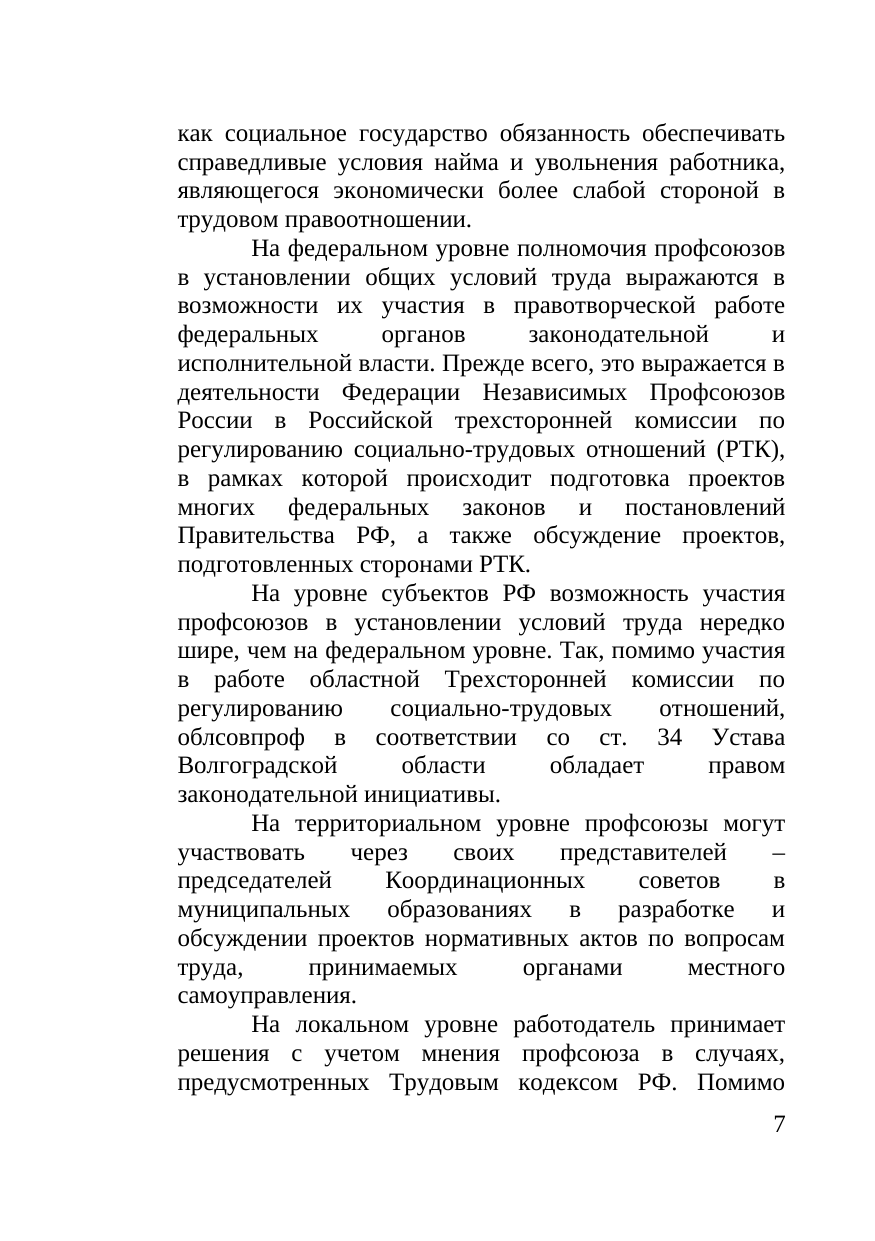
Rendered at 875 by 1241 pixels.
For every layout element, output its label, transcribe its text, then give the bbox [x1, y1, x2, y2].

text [177, 118, 786, 233]
text На федеральном уровне полномочия профсоюзов в установлении общих условий труда выражаются в возможности их участия в правотворческой работе федеральных органов законодательной и исполнительной власти. Прежде всего, это выражается в деятельности Федерации Независимых Профсоюзов России в Российской трехсторонней комиссии по регулированию социально-трудовых отношений (РТК), в рамках которой происходит подготовка проектов многих федеральных законов и постановлений Правительства РФ, а также обсуждение проектов, подготовленных сторонами РТК. [177, 233, 786, 578]
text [177, 1009, 786, 1096]
text На уровне субъектов РФ возможность участия профсоюзов в установлении условий труда нередко шире, чем на федеральном уровне. Так, помимо участия в работе областной Трехсторонней комиссии по регулированию социально-трудовых отношений, облсовпроф в соответствии со ст. 34 Устава Волгоградской области обладает правом законодательной инициативы. [177, 578, 786, 808]
text На территориальном уровне профсоюзы могут участвовать через своих представителей – председателей Координационных советов в муниципальных образованиях в разработке и обсуждении проектов нормативных актов по вопросам труда, принимаемых органами местного самоуправления. [177, 808, 786, 1009]
